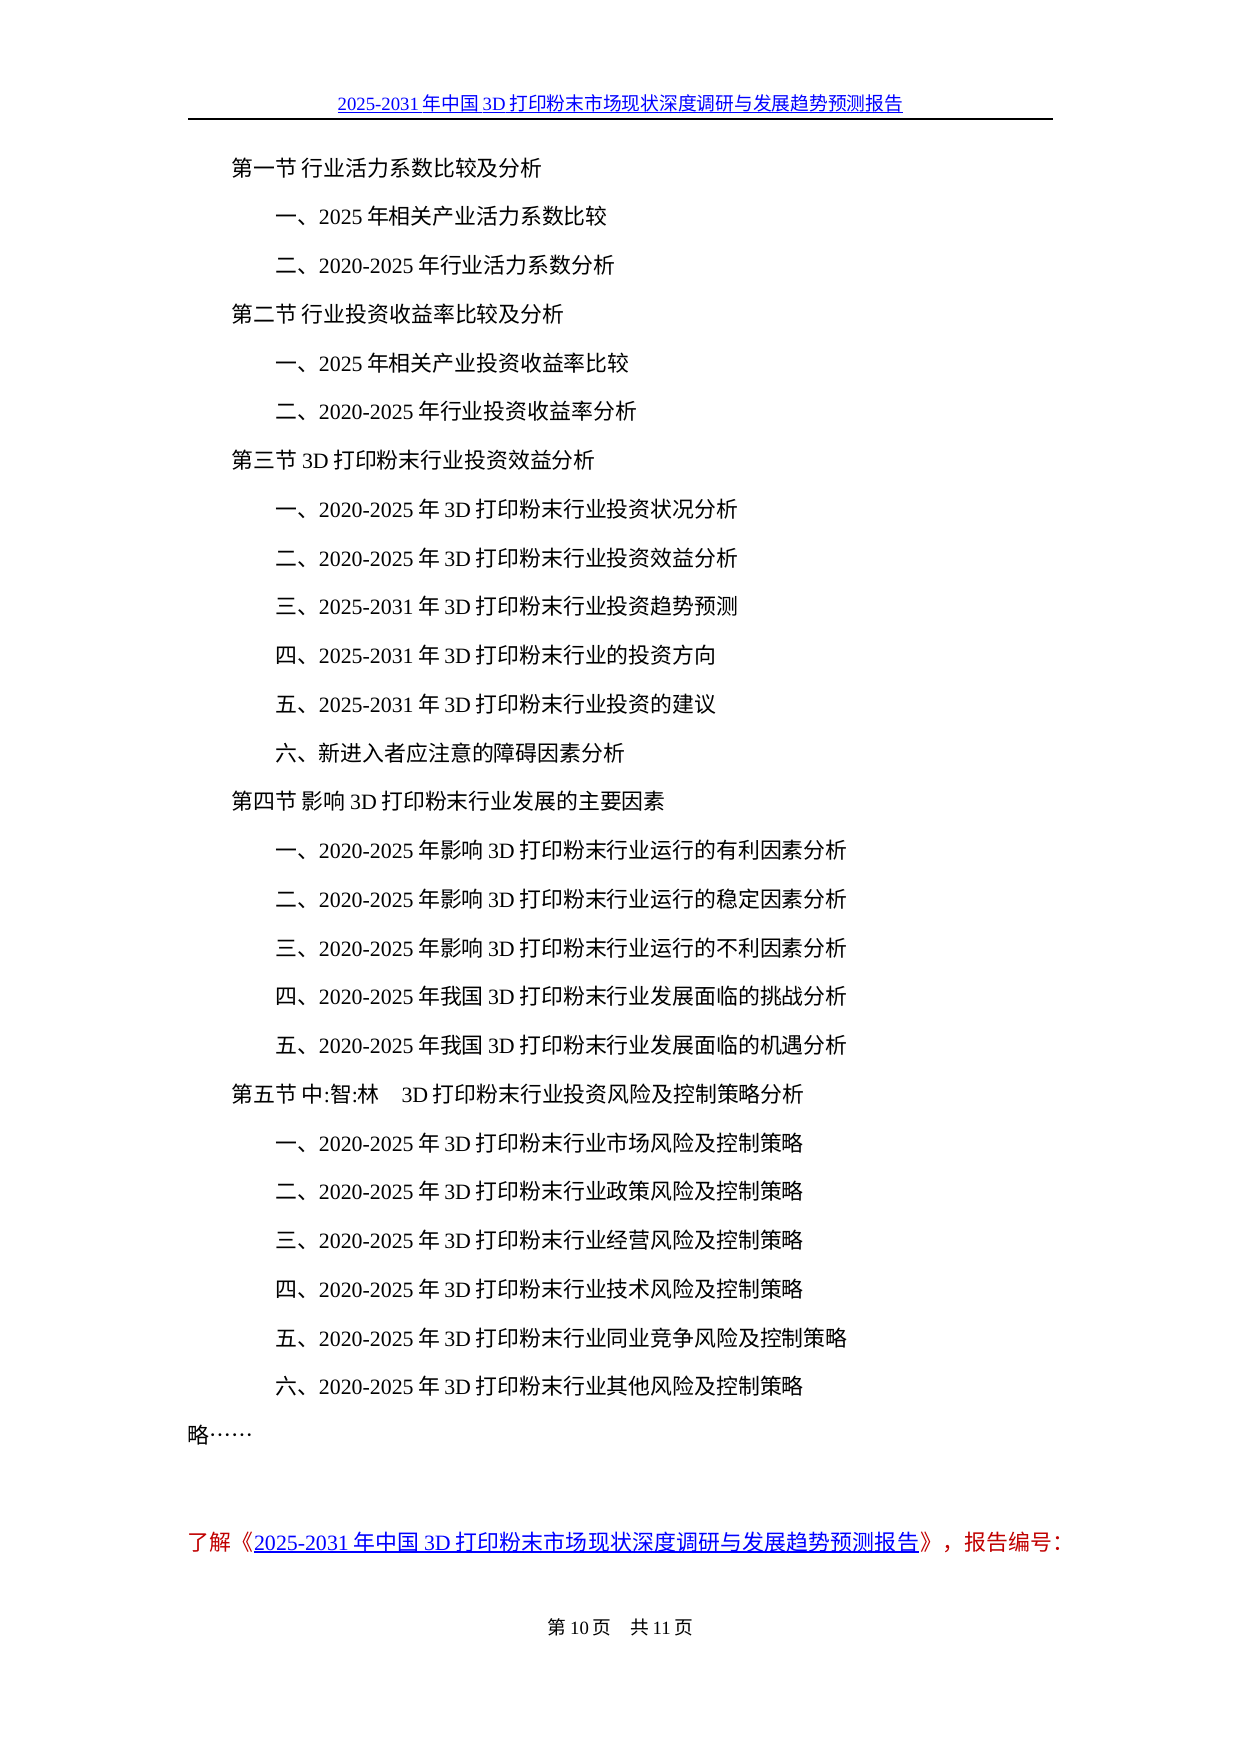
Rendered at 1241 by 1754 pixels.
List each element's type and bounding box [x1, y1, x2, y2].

text [187, 1524, 1053, 1557]
text [187, 150, 1053, 1450]
